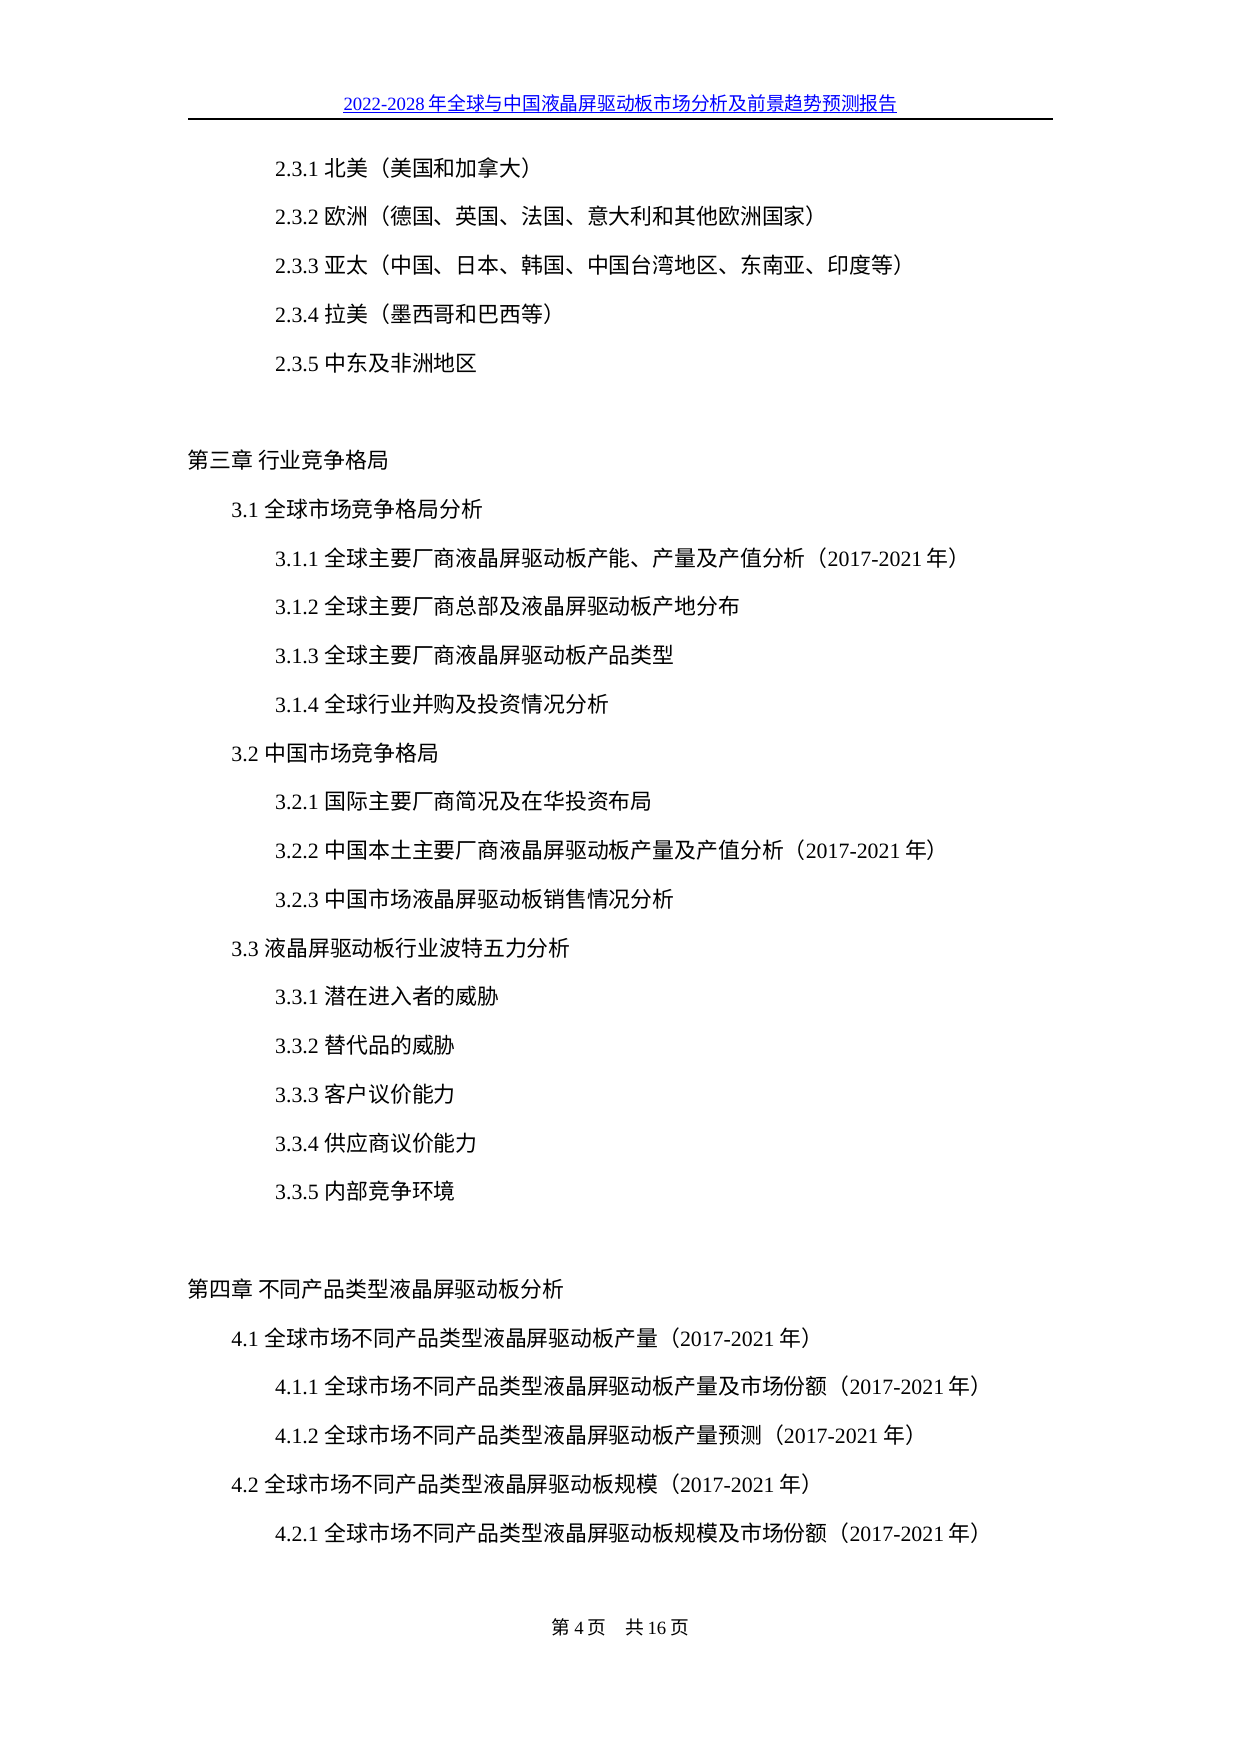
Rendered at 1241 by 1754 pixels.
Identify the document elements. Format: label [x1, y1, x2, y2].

text [187, 150, 1053, 1548]
